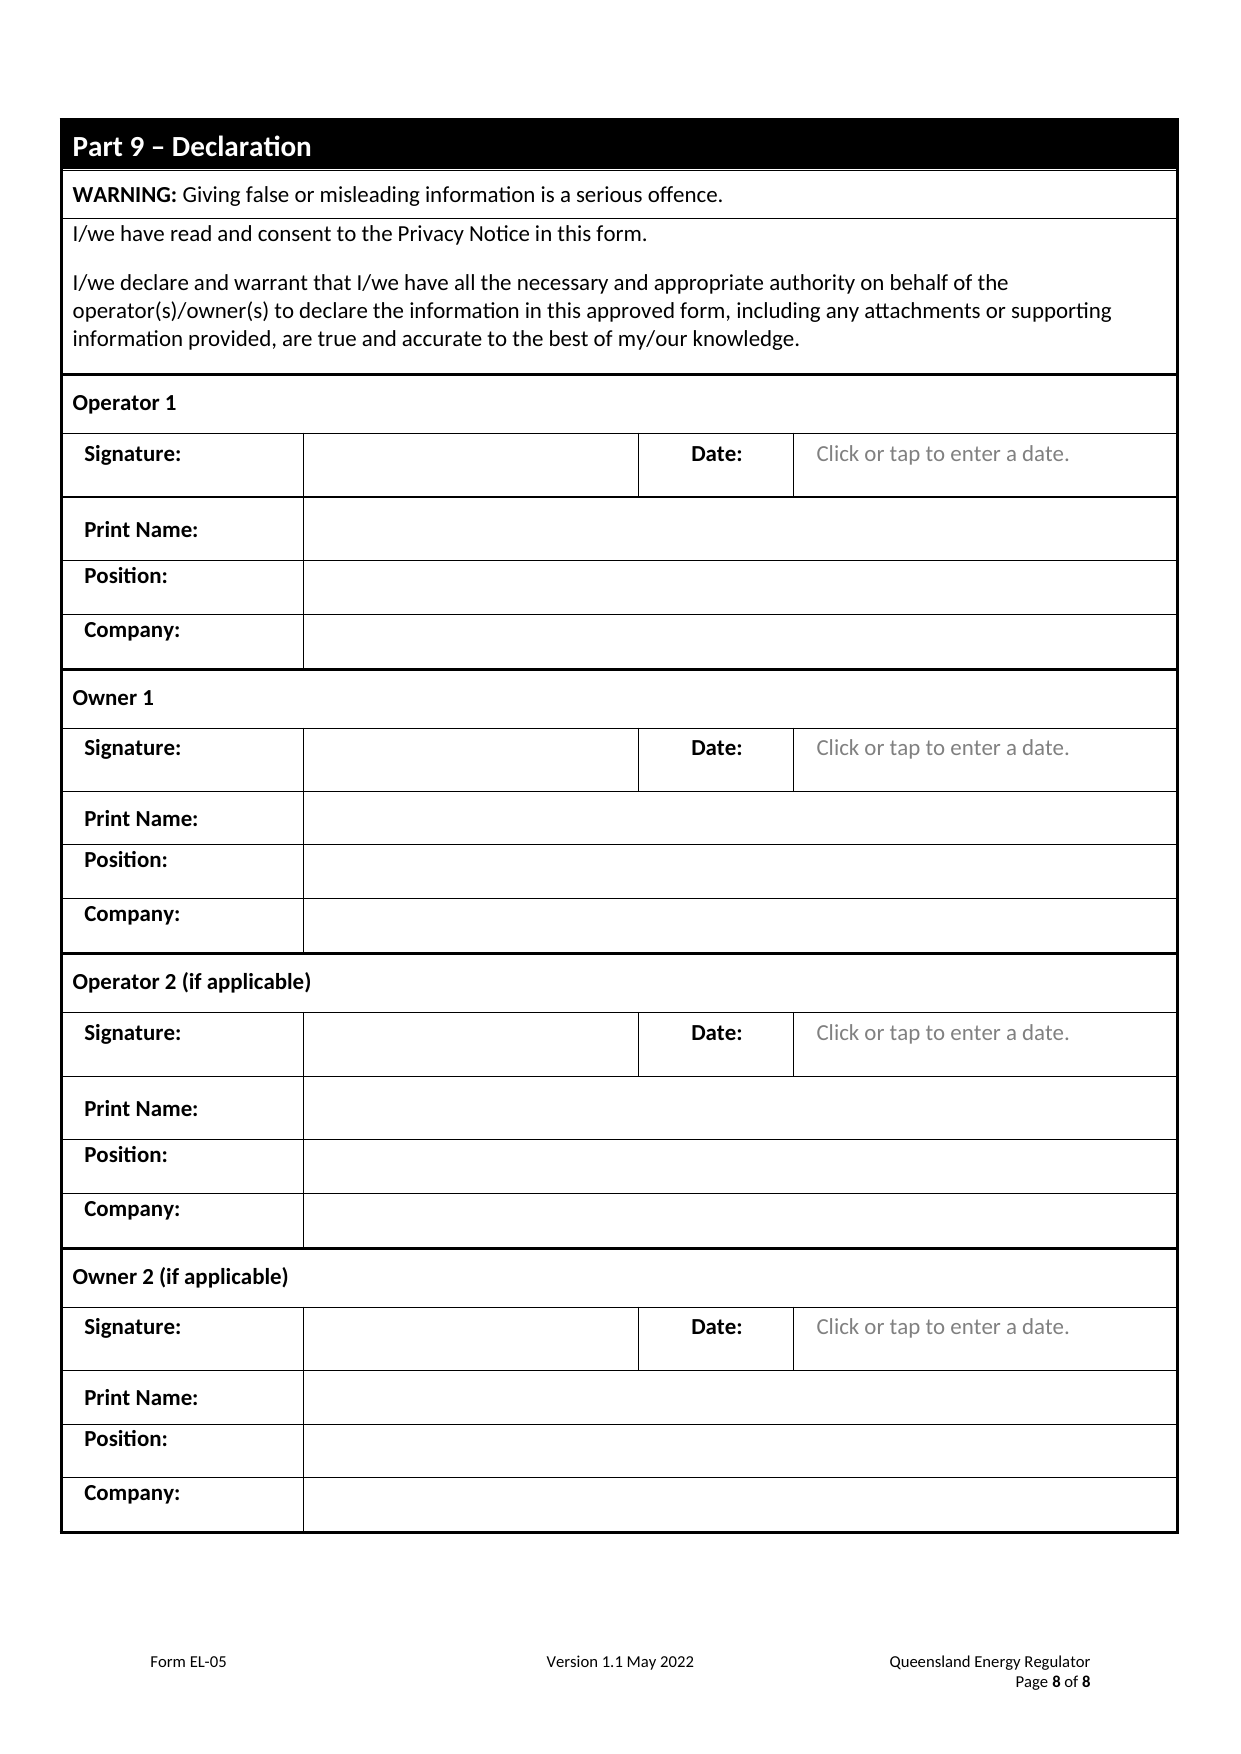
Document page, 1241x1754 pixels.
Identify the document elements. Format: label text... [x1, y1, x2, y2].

table_cell [304, 1371, 1176, 1423]
table_cell Company: [63, 899, 303, 952]
table_cell [304, 1140, 1176, 1193]
table_cell Company: [63, 615, 303, 667]
table_cell Position: [63, 1425, 303, 1477]
table_cell I/we have read and consent to the Privacy Notice in this form. I/we declare and warrant that I/we have all the necessary and appropriate authority on behalf of the operator(s)/owner(s) to declare the information in this approved form, including any attachments or supporting information provided, are true and accurate to the best of my/our knowledge. [63, 219, 1176, 373]
table_cell Print Name: [63, 498, 303, 560]
table_header Part 9 – Declaration [63, 121, 1176, 169]
table_cell [304, 615, 1176, 667]
table_cell Owner 1 [63, 671, 1176, 727]
table_cell Operator 1 [63, 376, 1176, 433]
table_cell Signature: [63, 1013, 303, 1076]
table_cell [794, 1013, 1176, 1076]
table_cell Position: [63, 561, 303, 614]
table_cell [304, 729, 638, 791]
table_cell [304, 1478, 1176, 1531]
table_cell Signature: [63, 434, 303, 496]
table_cell [794, 434, 1176, 496]
table_cell Company: [63, 1478, 303, 1531]
table_cell Print Name: [63, 1371, 303, 1423]
table_cell [304, 899, 1176, 952]
table_cell [304, 561, 1176, 614]
table_cell Company: [63, 1194, 303, 1247]
table_cell Date: [639, 729, 793, 791]
table_cell Operator 2 (if applicable) [63, 955, 1176, 1012]
table_cell [304, 1308, 638, 1370]
table_cell Owner 2 (if applicable) [63, 1250, 1176, 1307]
table_cell Date: [639, 1013, 793, 1076]
table_cell [304, 1425, 1176, 1477]
table_cell [304, 434, 638, 496]
table_cell [304, 1013, 638, 1076]
table_cell Position: [63, 845, 303, 898]
table_cell [794, 729, 1176, 791]
table_cell [304, 498, 1176, 560]
table_cell Date: [639, 1308, 793, 1370]
table_cell Position: [63, 1140, 303, 1193]
table_cell [304, 792, 1176, 844]
table_cell WARNING: Giving false or misleading information is a serious offence. [63, 171, 1176, 218]
table_cell [304, 1194, 1176, 1247]
table_cell Date: [639, 434, 793, 496]
table_cell Signature: [63, 729, 303, 791]
table_cell [304, 1077, 1176, 1139]
table_cell [304, 845, 1176, 898]
table_cell Signature: [63, 1308, 303, 1370]
table_cell Print Name: [63, 792, 303, 844]
table_cell Print Name: [63, 1077, 303, 1139]
table_cell [794, 1308, 1176, 1370]
